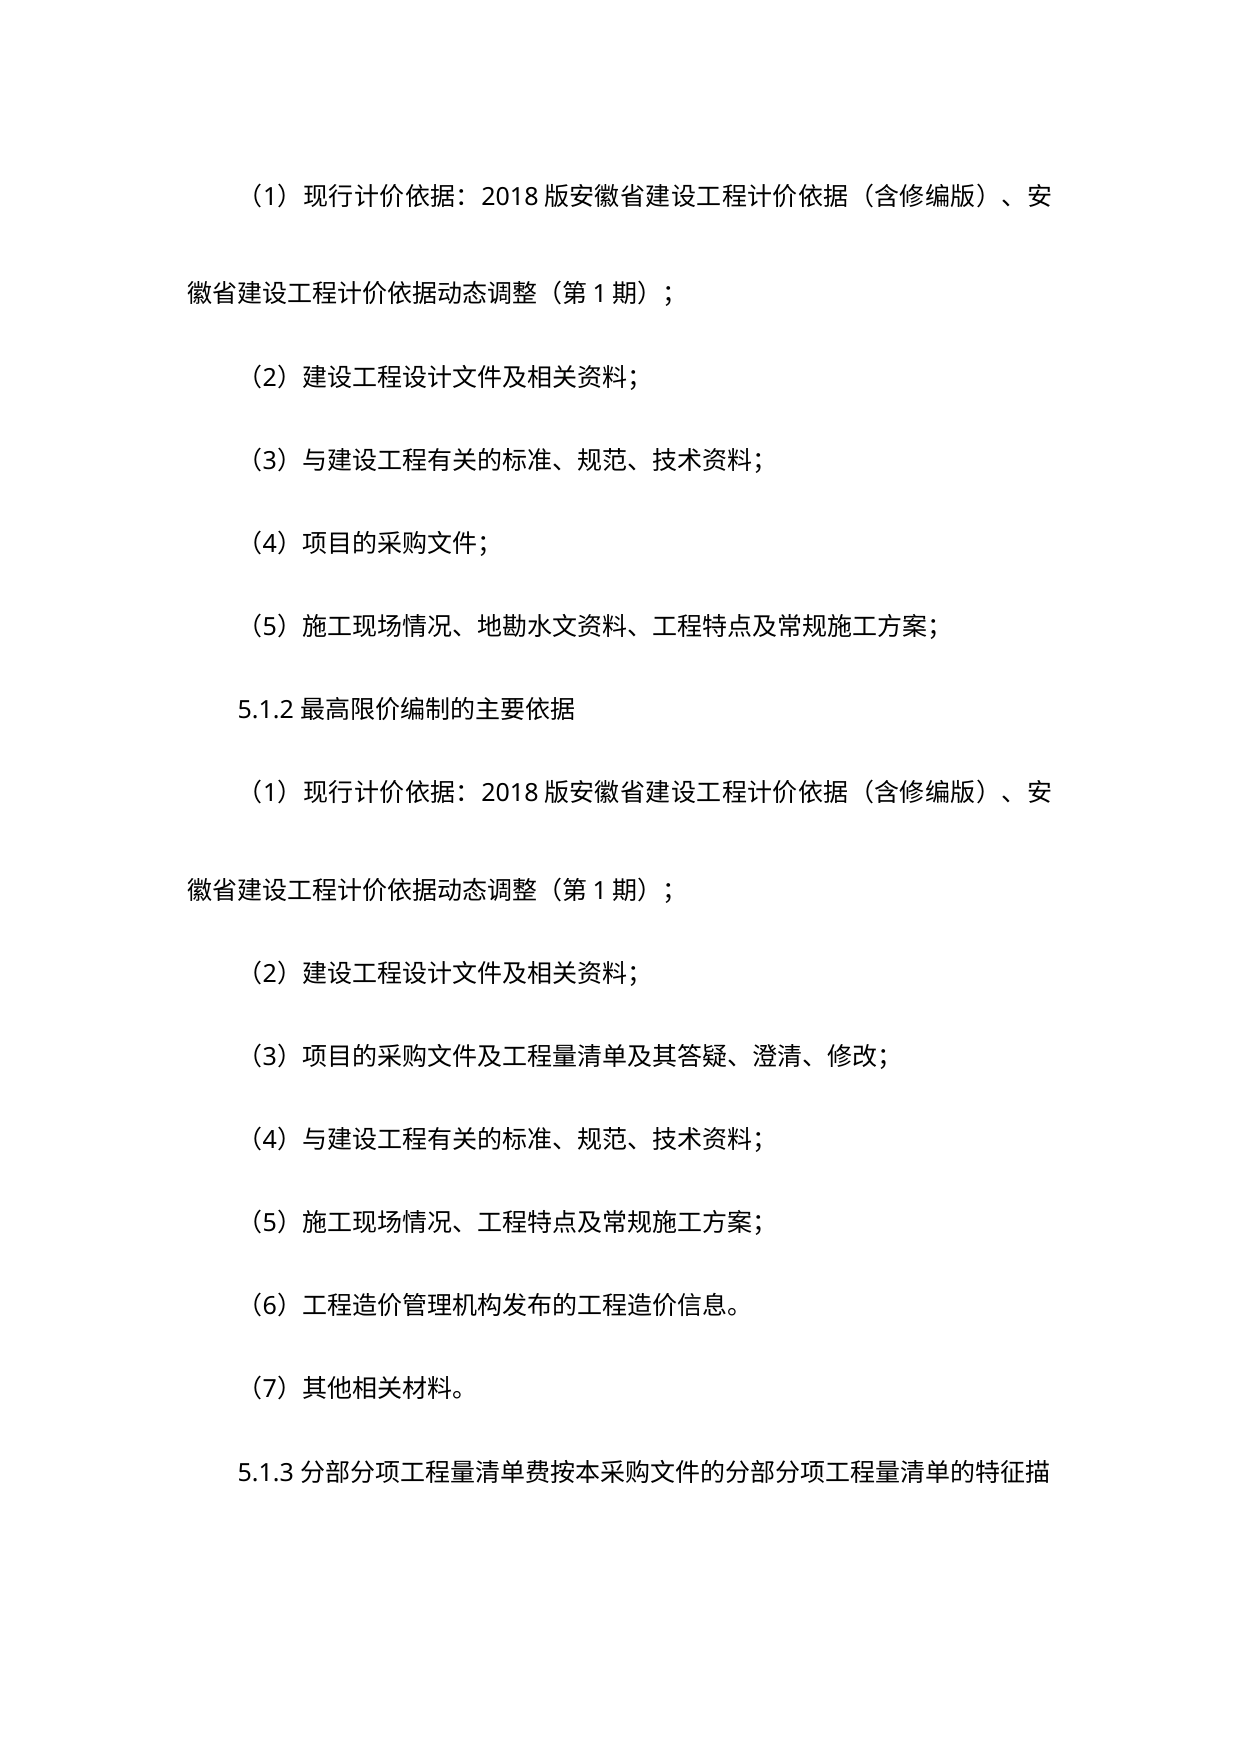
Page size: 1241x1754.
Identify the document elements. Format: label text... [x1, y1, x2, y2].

text （6）工程造价管理机构发布的工程造价信息。 [187, 1271, 1053, 1336]
text （5）施工现场情况、地勘水文资料、工程特点及常规施工方案； [187, 592, 1053, 657]
text （1）现行计价依据：2018版安徽省建设工程计价依据（含修编版）、安徽省建设工程计价依据动态调整（第1期）； [187, 758, 1053, 921]
text （4）与建设工程有关的标准、规范、技术资料； [187, 1105, 1053, 1170]
text （7）其他相关材料。 [187, 1354, 1053, 1419]
text 5.1.2 最高限价编制的主要依据 [187, 675, 1053, 740]
text （3）项目的采购文件及工程量清单及其答疑、澄清、修改； [187, 1022, 1053, 1087]
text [187, 1438, 1053, 1503]
text （3）与建设工程有关的标准、规范、技术资料； [187, 426, 1053, 491]
text （2）建设工程设计文件及相关资料； [187, 343, 1053, 408]
text （1）现行计价依据：2018版安徽省建设工程计价依据（含修编版）、安徽省建设工程计价依据动态调整（第1期）； [187, 162, 1053, 324]
text （2）建设工程设计文件及相关资料； [187, 939, 1053, 1004]
text （4）项目的采购文件； [187, 509, 1053, 574]
text （5）施工现场情况、工程特点及常规施工方案； [187, 1188, 1053, 1253]
